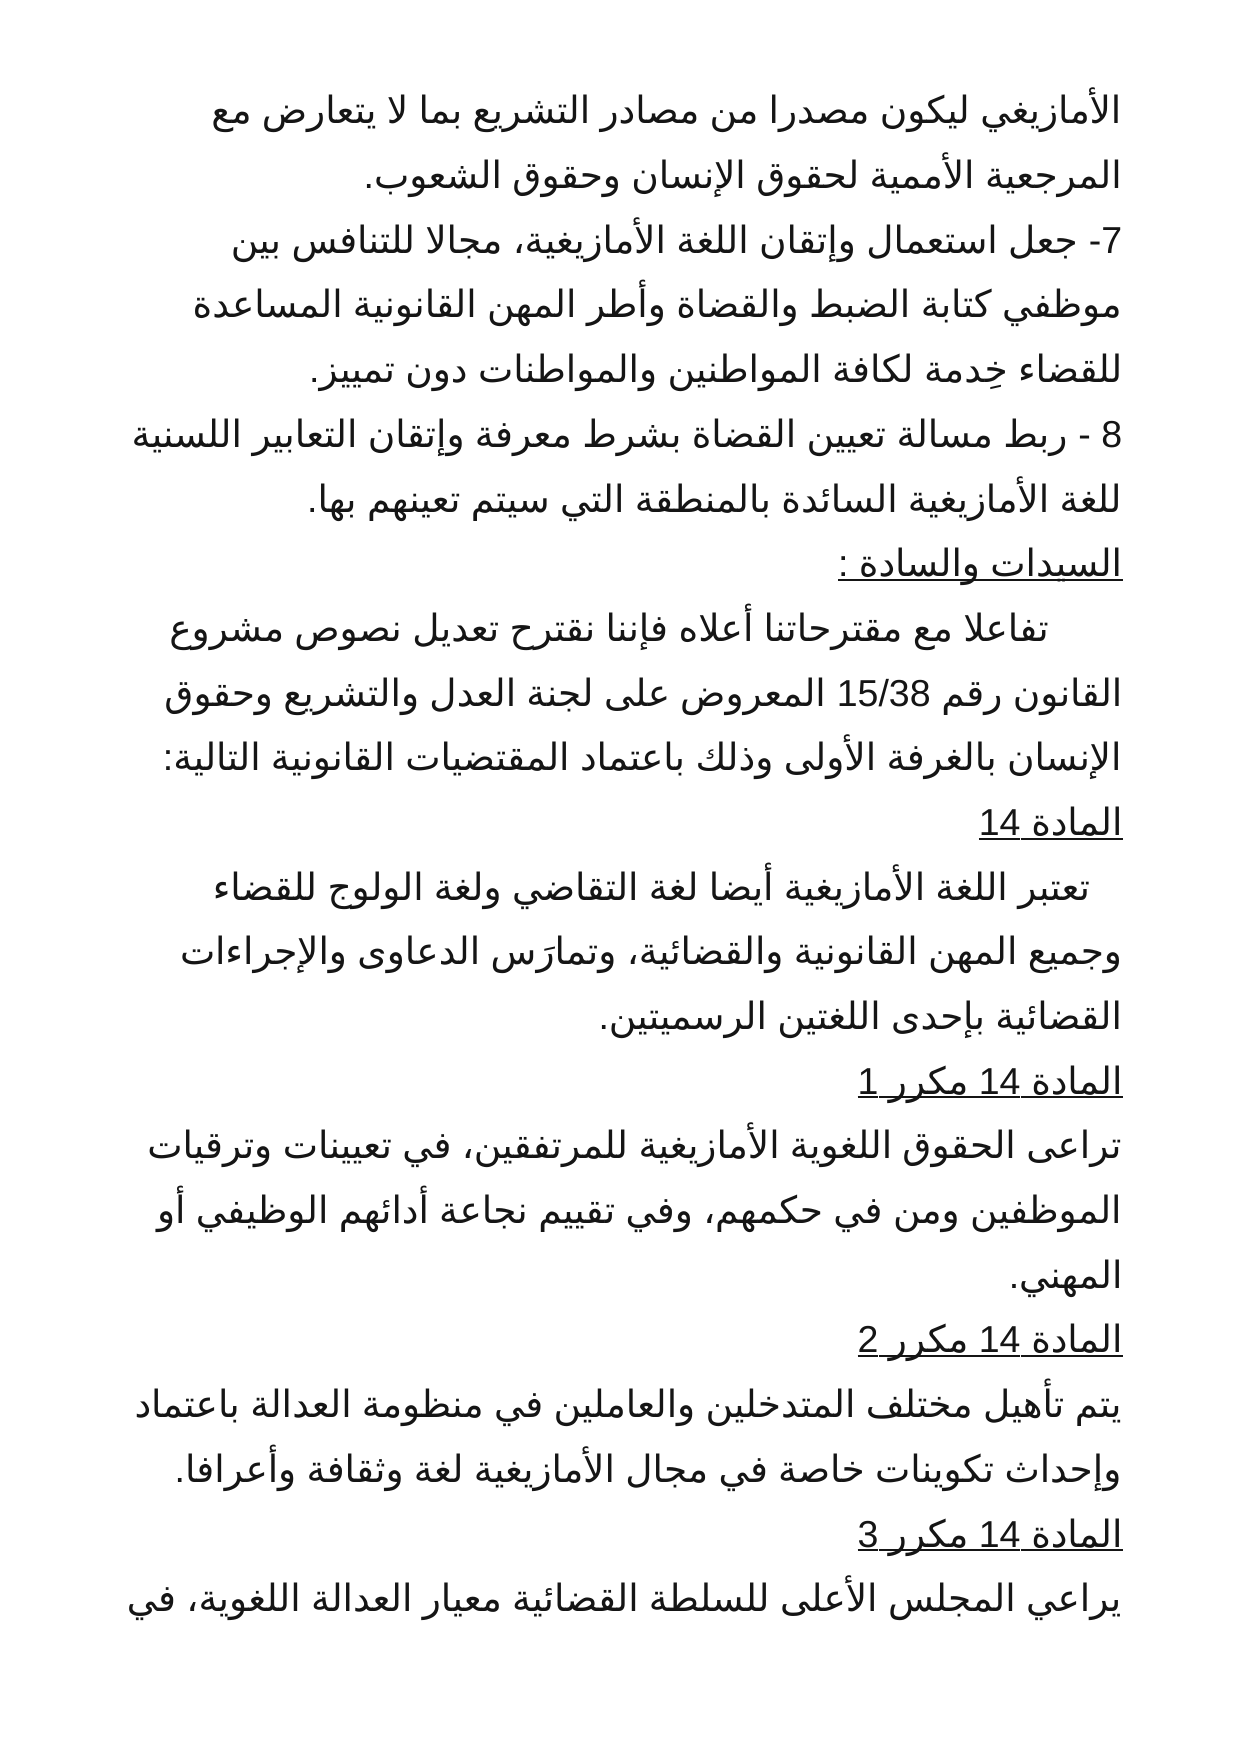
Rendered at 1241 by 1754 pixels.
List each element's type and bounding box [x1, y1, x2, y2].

list [118, 89, 1122, 1619]
